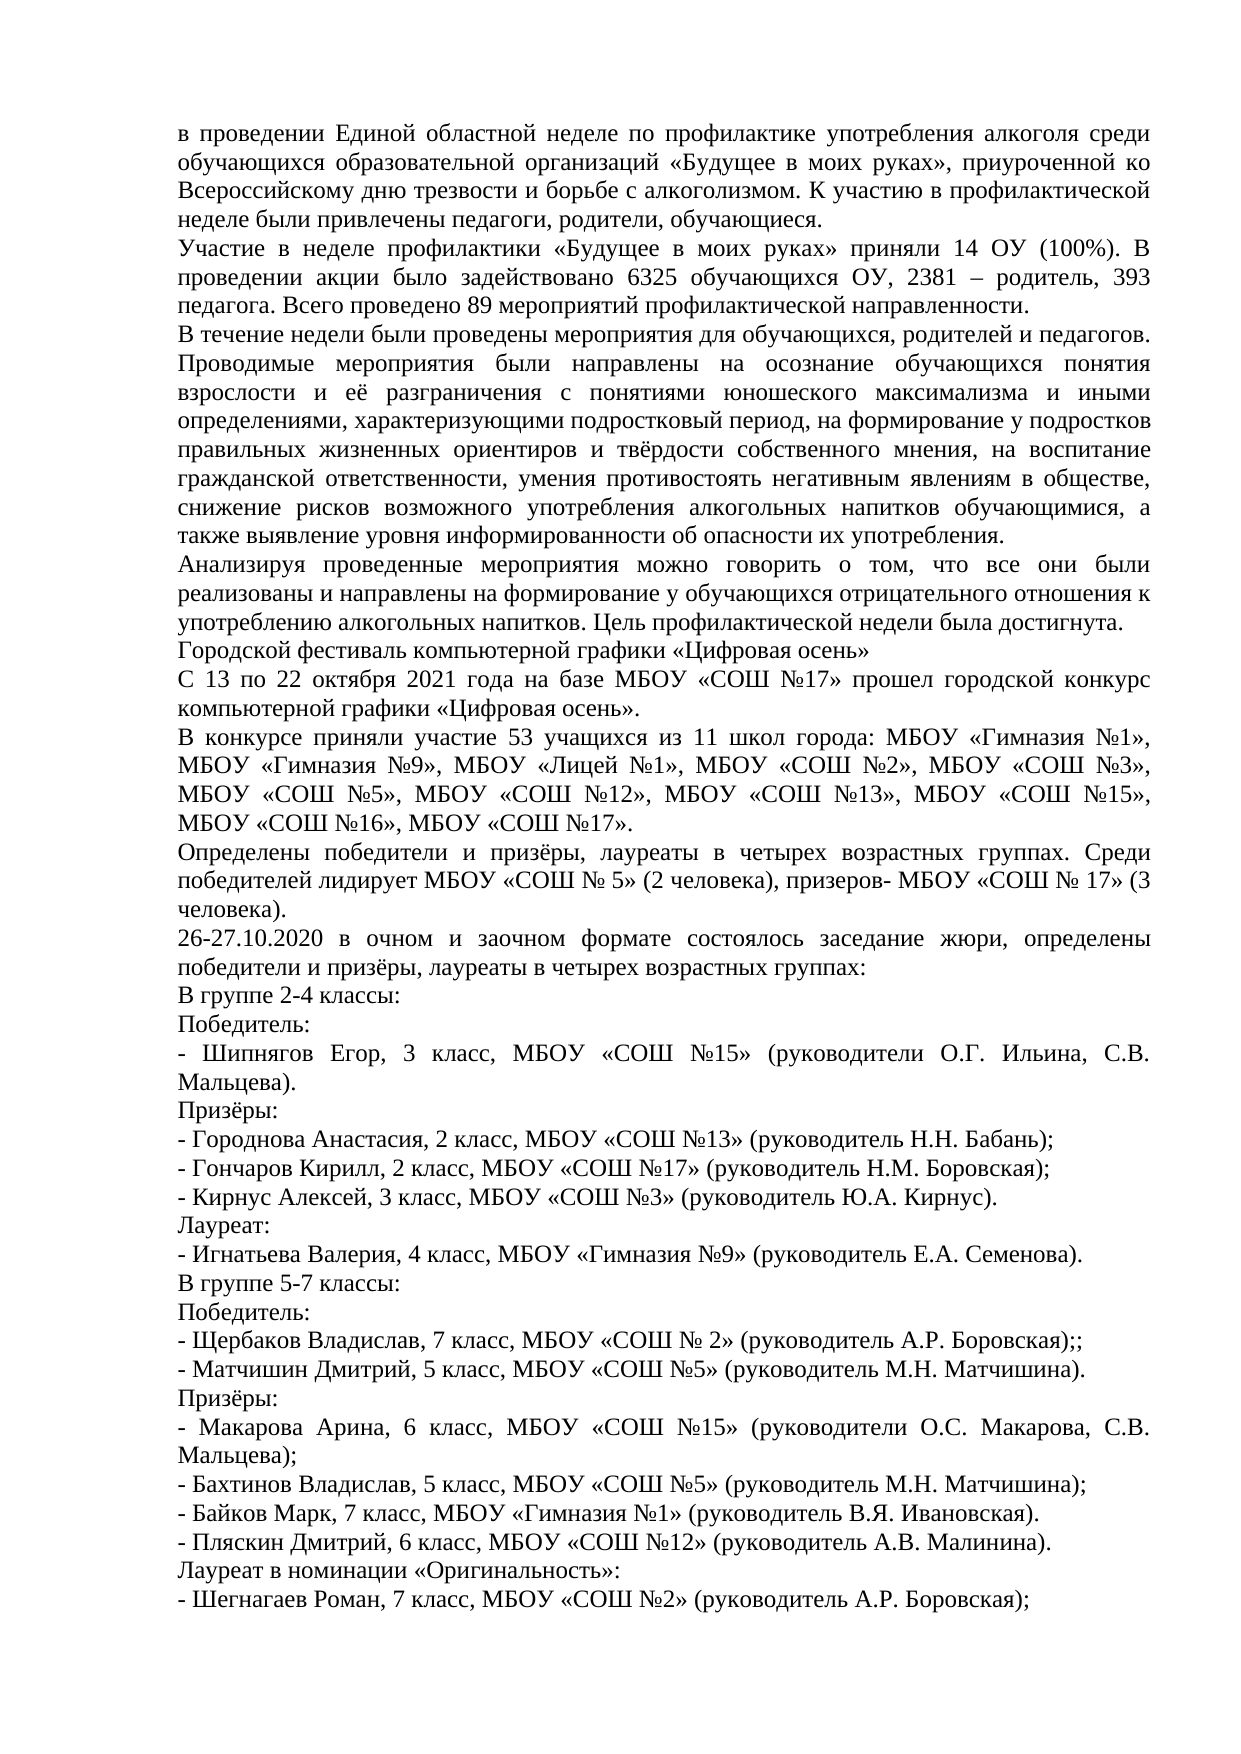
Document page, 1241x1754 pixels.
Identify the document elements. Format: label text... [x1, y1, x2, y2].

text - Байков Марк, 7 класс, МБОУ «Гимназия №1» (руководитель В.Я. Ивановская). [177, 1498, 1152, 1527]
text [177, 118, 1152, 233]
text Победитель: [177, 1009, 1152, 1038]
text - Кирнус Алексей, 3 класс, МБОУ «СОШ №3» (руководитель Ю.А. Кирнус). [177, 1182, 1152, 1211]
text - Игнатьева Валерия, 4 класс, МБОУ «Гимназия №9» (руководитель Е.А. Семенова). [177, 1239, 1152, 1268]
text - Макарова Арина, 6 класс, МБОУ «СОШ №15» (руководители О.С. Макарова, С.В. Мальцева); [177, 1412, 1152, 1469]
text - Пляскин Дмитрий, 6 класс, МБОУ «СОШ №12» (руководитель А.В. Малинина). [177, 1527, 1152, 1556]
text В группе 2-4 классы: [177, 981, 1152, 1009]
text Лауреат в номинации «Оригинальность»: [177, 1556, 1152, 1584]
text - Гончаров Кирилл, 2 класс, МБОУ «СОШ №17» (руководитель Н.М. Боровская); [177, 1153, 1152, 1182]
text В течение недели были проведены мероприятия для обучающихся, родителей и педагогов. Проводимые мероприятия были направлены на осознание обучающихся понятия взрослости и её разграничения с понятиями юношеского максимализма и иными определениями, характеризующими подростковый период, на формирование у подростков правильных жизненных ориентиров и твёрдости собственного мнения, на воспитание гражданской ответственности, умения противостоять негативным явлениям в обществе, снижение рисков возможного употребления алкогольных напитков обучающимися, а также выявление уровня информированности об опасности их употребления. [177, 319, 1152, 549]
text - Щербаков Владислав, 7 класс, МБОУ «СОШ № 2» (руководитель А.Р. Боровская);; [177, 1326, 1152, 1354]
text Призёры: [177, 1096, 1152, 1124]
text - Шипнягов Егор, 3 класс, МБОУ «СОШ №15» (руководители О.Г. Ильина, С.В. Мальцева). [177, 1038, 1152, 1096]
text - Шегнагаев Роман, 7 класс, МБОУ «СОШ №2» (руководитель А.Р. Боровская); [177, 1584, 1152, 1613]
text Призёры: [177, 1383, 1152, 1412]
text В группе 5-7 классы: [177, 1268, 1152, 1297]
text Анализируя проведенные мероприятия можно говорить о том, что все они были реализованы и направлены на формирование у обучающихся отрицательного отношения к употреблению алкогольных напитков. Цель профилактической недели была достигнута. [177, 549, 1152, 636]
text 26-27.10.2020 в очном и заочном формате состоялось заседание жюри, определены победители и призёры, лауреаты в четырех возрастных группах: [177, 923, 1152, 981]
text Участие в неделе профилактики «Будущее в моих руках» приняли 14 ОУ (100%). В проведении акции было задействовано 6325 обучающихся ОУ, 2381 – родитель, 393 педагога. Всего проведено 89 мероприятий профилактической направленности. [177, 233, 1152, 319]
text Городской фестиваль компьютерной графики «Цифровая осень» [177, 636, 1152, 664]
text - Городнова Анастасия, 2 класс, МБОУ «СОШ №13» (руководитель Н.Н. Бабань); [177, 1124, 1152, 1153]
text Лауреат: [177, 1211, 1152, 1239]
text С 13 по 22 октября 2021 года на базе МБОУ «СОШ №17» прошел городской конкурс компьютерной графики «Цифровая осень». [177, 664, 1152, 722]
text - Бахтинов Владислав, 5 класс, МБОУ «СОШ №5» (руководитель М.Н. Матчишина); [177, 1469, 1152, 1498]
text В конкурсе приняли участие 53 учащихся из 11 школ города: МБОУ «Гимназия №1», МБОУ «Гимназия №9», МБОУ «Лицей №1», МБОУ «СОШ №2», МБОУ «СОШ №3», МБОУ «СОШ №5», МБОУ «СОШ №12», МБОУ «СОШ №13», МБОУ «СОШ №15», МБОУ «СОШ №16», МБОУ «СОШ №17». [177, 722, 1152, 837]
text Победитель: [177, 1297, 1152, 1326]
text - Матчишин Дмитрий, 5 класс, МБОУ «СОШ №5» (руководитель М.Н. Матчишина). [177, 1354, 1152, 1383]
text Определены победители и призёры, лауреаты в четырех возрастных группах. Среди победителей лидирует МБОУ «СОШ № 5» (2 человека), призеров- МБОУ «СОШ № 17» (3 человека). [177, 837, 1152, 923]
